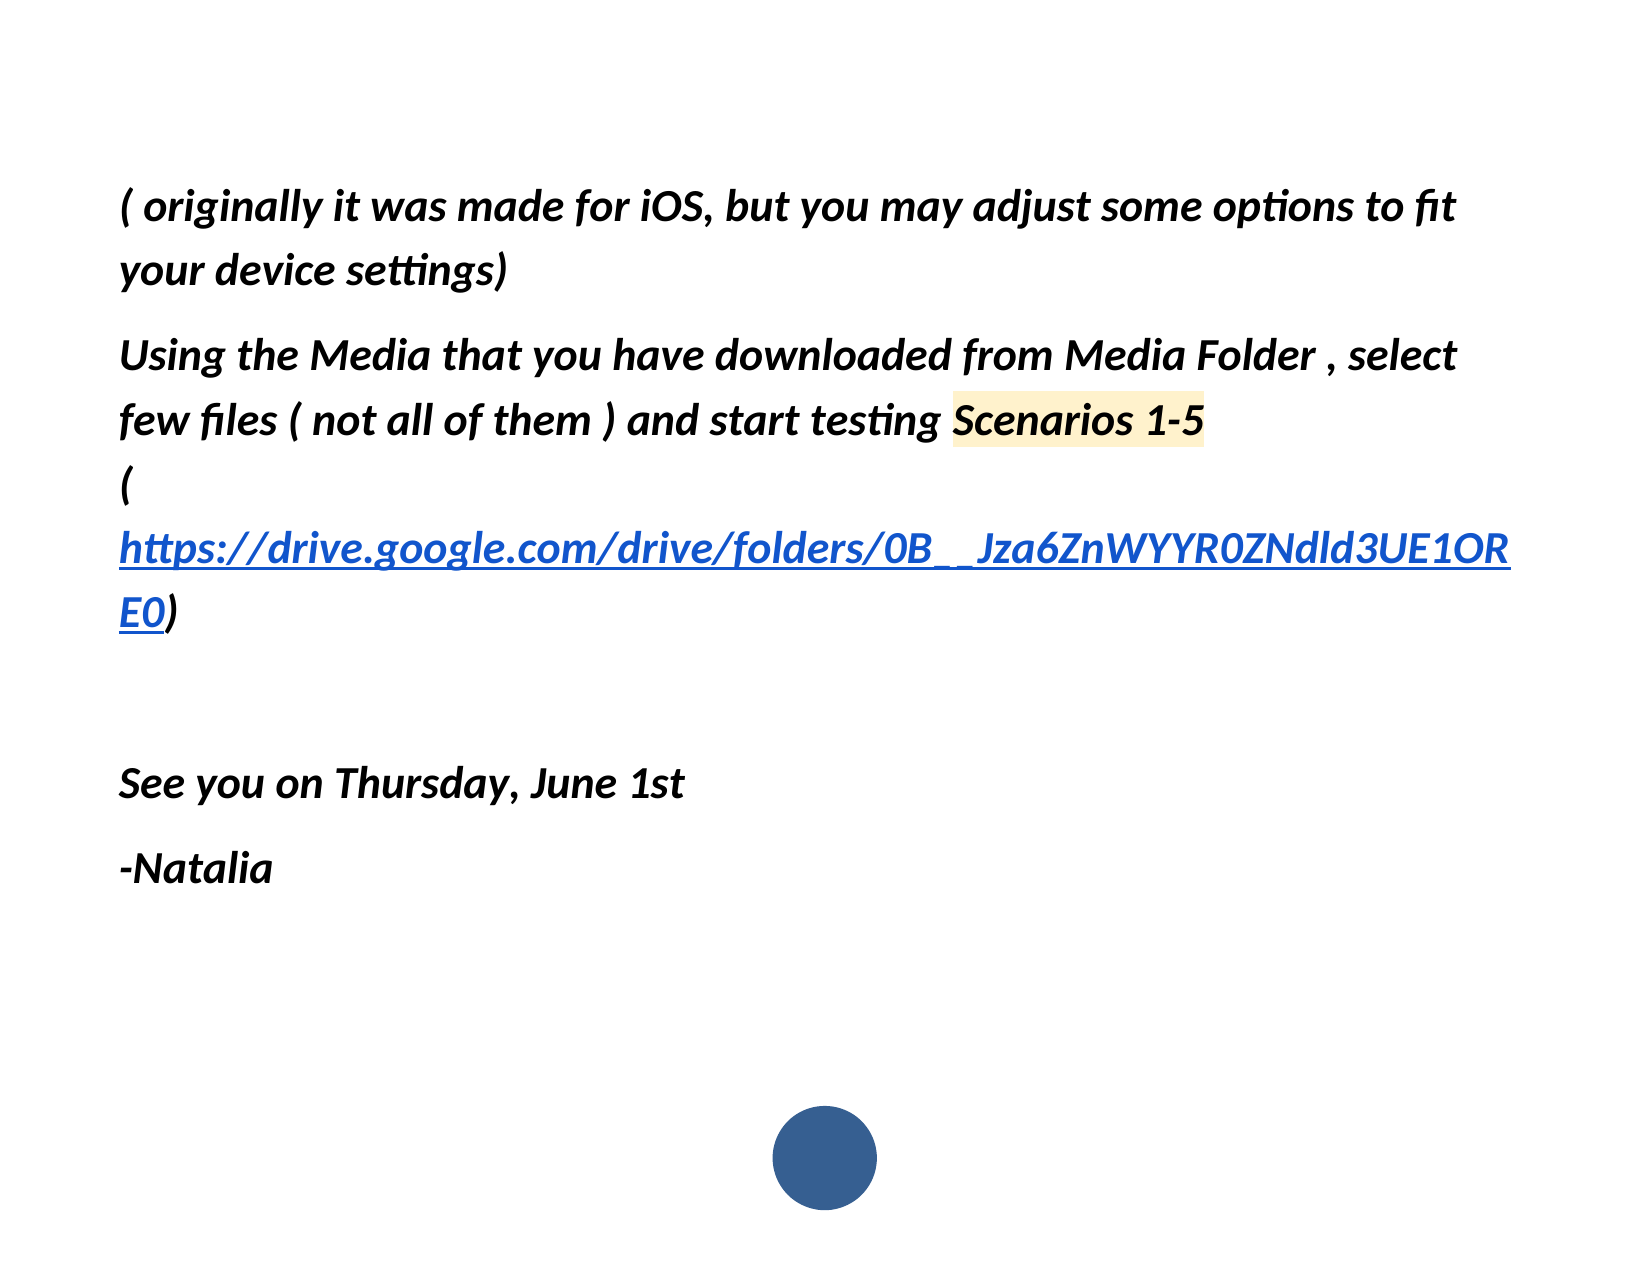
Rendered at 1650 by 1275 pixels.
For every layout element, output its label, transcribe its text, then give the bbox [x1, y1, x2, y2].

text ( originally it was made for iOS, but you may adjust some options to fit your device settings) [118, 177, 1532, 297]
text -Natalia [118, 839, 1532, 895]
text See you on Thursday, June 1st [118, 754, 1532, 809]
text Using the Media that you have downloaded from Media Folder , select few files ( not all of them ) and start testing Scenarios 1-5 (https://drive.google.com/drive/folders/0B__Jza6ZnWYYR0ZNdld3UE1ORE0) [118, 326, 1532, 639]
